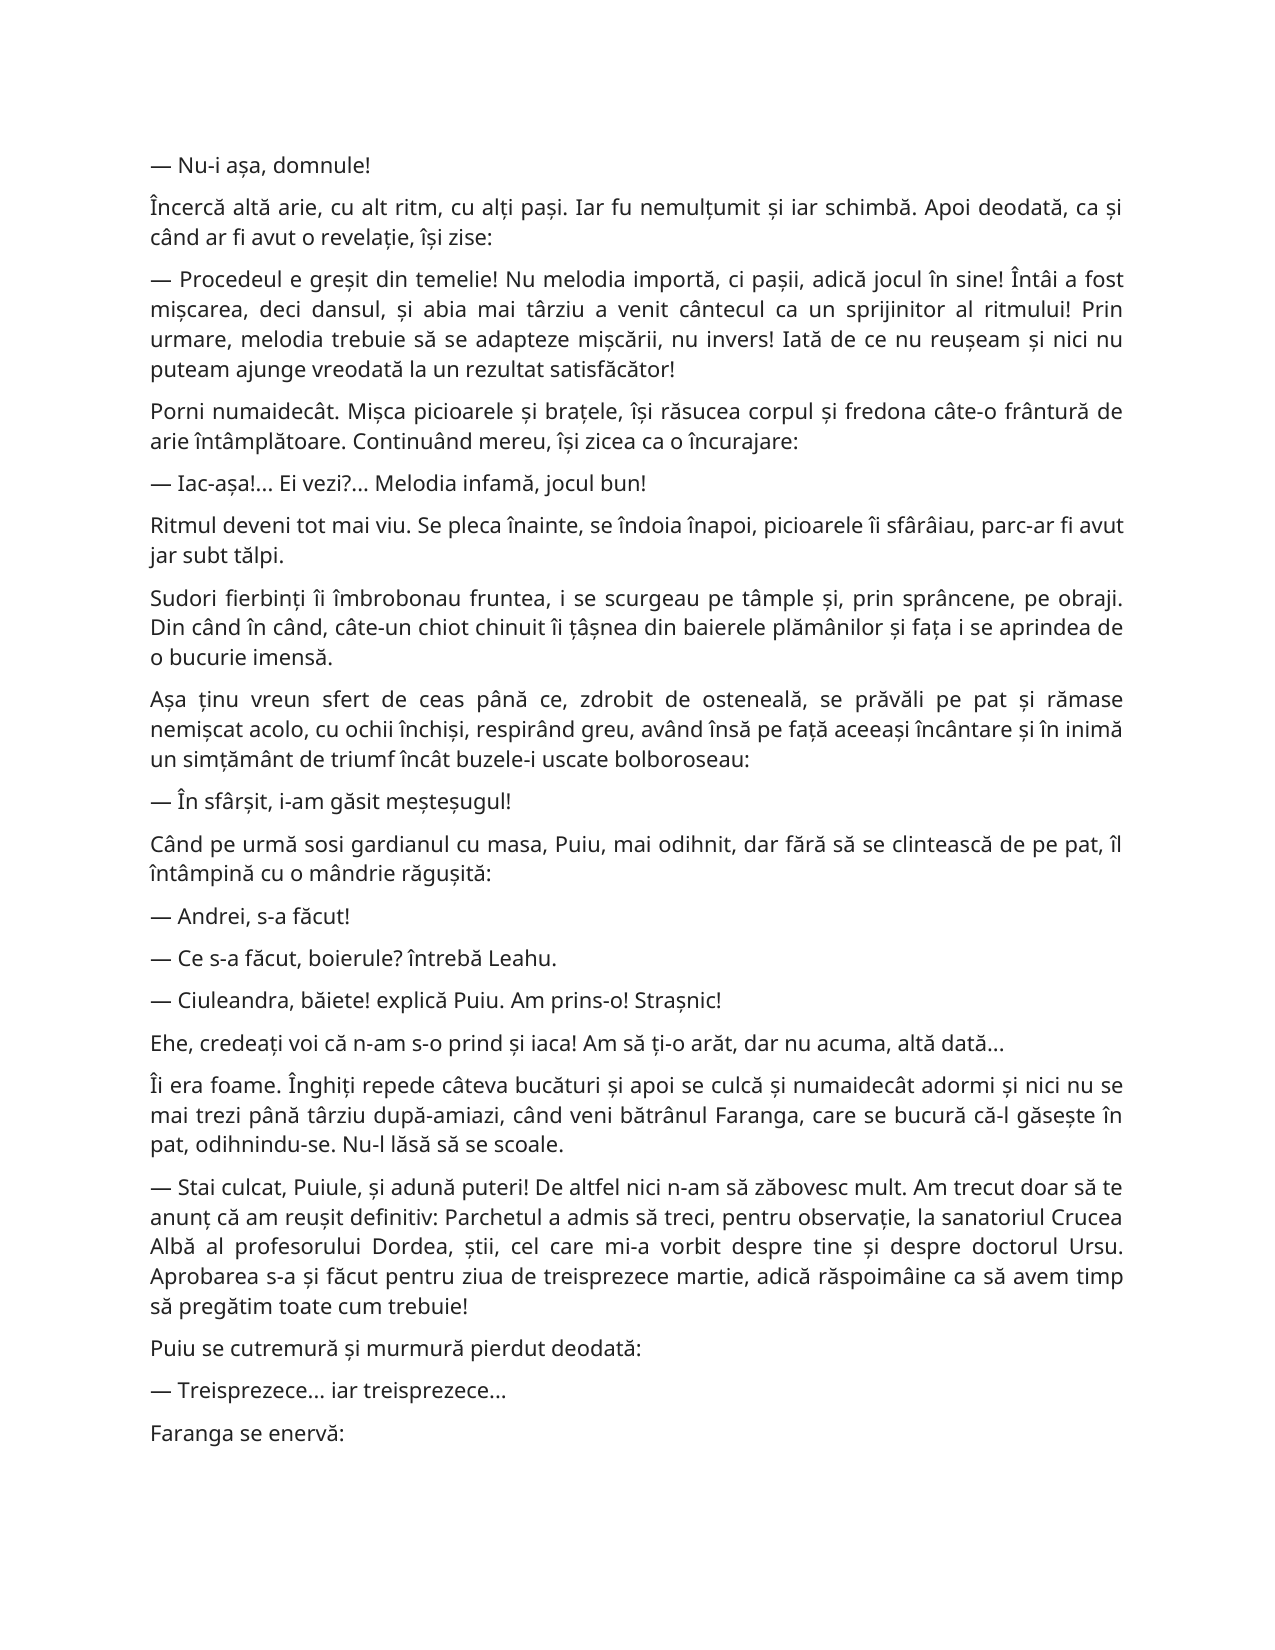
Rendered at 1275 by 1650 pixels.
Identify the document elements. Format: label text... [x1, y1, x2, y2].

text Încercă altă arie, cu alt ritm, cu alți pași. Iar fu nemulțumit și iar schimbă. Apoi deodată, ca și când ar fi avut o revelație, își zise: [150, 192, 1125, 252]
text — Nu-i așa, domnule! [150, 150, 1125, 180]
text — În sfârșit, i-am găsit meșteșugul! [150, 786, 1125, 816]
text — Andrei, s-a făcut! [150, 901, 1125, 930]
text — Ciuleandra, băiete! explică Puiu. Am prins-o! Strașnic! [150, 985, 1125, 1015]
text Îi era foame. Înghiți repede câteva bucături și apoi se culcă și numaidecât adormi și nici nu se mai trezi până târziu după-amiazi, când veni bătrânul Faranga, care se bucură că-l găsește în pat, odihnindu-se. Nu-l lăsă să se scoale. [150, 1070, 1125, 1159]
text Sudori fierbinți îi îmbrobonau fruntea, i se scurgeau pe tâmple și, prin sprâncene, pe obraji. Din când în când, câte-un chiot chinuit îi țâșnea din baierele plămânilor și fața i se aprindea de o bucurie imensă. [150, 582, 1125, 672]
text — Iac-așa!... Ei vezi?... Melodia infamă, jocul bun! [150, 468, 1125, 498]
text — Ce s-a făcut, boierule? întrebă Leahu. [150, 943, 1125, 973]
text Porni numaidecât. Mișca picioarele și brațele, își răsucea corpul și fredona câte-o frântură de arie întâmplătoare. Continuând mereu, își zicea ca o încurajare: [150, 396, 1125, 456]
text — Stai culcat, Puiule, și adună puteri! De altfel nici n-am să zăbovesc mult. Am trecut doar să te anunț că am reușit definitiv: Parchetul a admis să treci, pentru observație, la sanatoriul Crucea Albă al profesorului Dordea, știi, cel care mi-a vorbit despre tine și despre doctorul Ursu. Aprobarea s-a și făcut pentru ziua de treisprezece martie, adică răspoimâine ca să avem timp să pregătim toate cum trebuie! [150, 1172, 1125, 1321]
text Când pe urmă sosi gardianul cu masa, Puiu, mai odihnit, dar fără să se clintească de pe pat, îl întâmpină cu o mândrie răgușită: [150, 828, 1125, 888]
text Ehe, credeați voi că n-am s-o prind și iaca! Am să ți-o arăt, dar nu acuma, altă dată... [150, 1027, 1125, 1057]
text Ritmul deveni tot mai viu. Se pleca înainte, se îndoia înapoi, picioarele îi sfârâiau, parc-ar fi avut jar subt tălpi. [150, 510, 1125, 570]
text Faranga se enervă: [150, 1418, 1125, 1447]
text Așa ținu vreun sfert de ceas până ce, zdrobit de osteneală, se prăvăli pe pat și rămase nemișcat acolo, cu ochii închiși, respirând greu, având însă pe față aceeași încântare și în inimă un simțământ de triumf încât buzele-i uscate bolboroseau: [150, 684, 1125, 774]
text — Procedeul e greșit din temelie! Nu melodia importă, ci pașii, adică jocul în sine! Întâi a fost mișcarea, deci dansul, și abia mai târziu a venit cântecul ca un sprijinitor al ritmului! Prin urmare, melodia trebuie să se adapteze mișcării, nu invers! Iată de ce nu reușeam și nici nu puteam ajunge vreodată la un rezultat satisfăcător! [150, 264, 1125, 383]
text Puiu se cutremură și murmură pierdut deodată: [150, 1333, 1125, 1363]
text — Treisprezece... iar treisprezece... [150, 1375, 1125, 1405]
